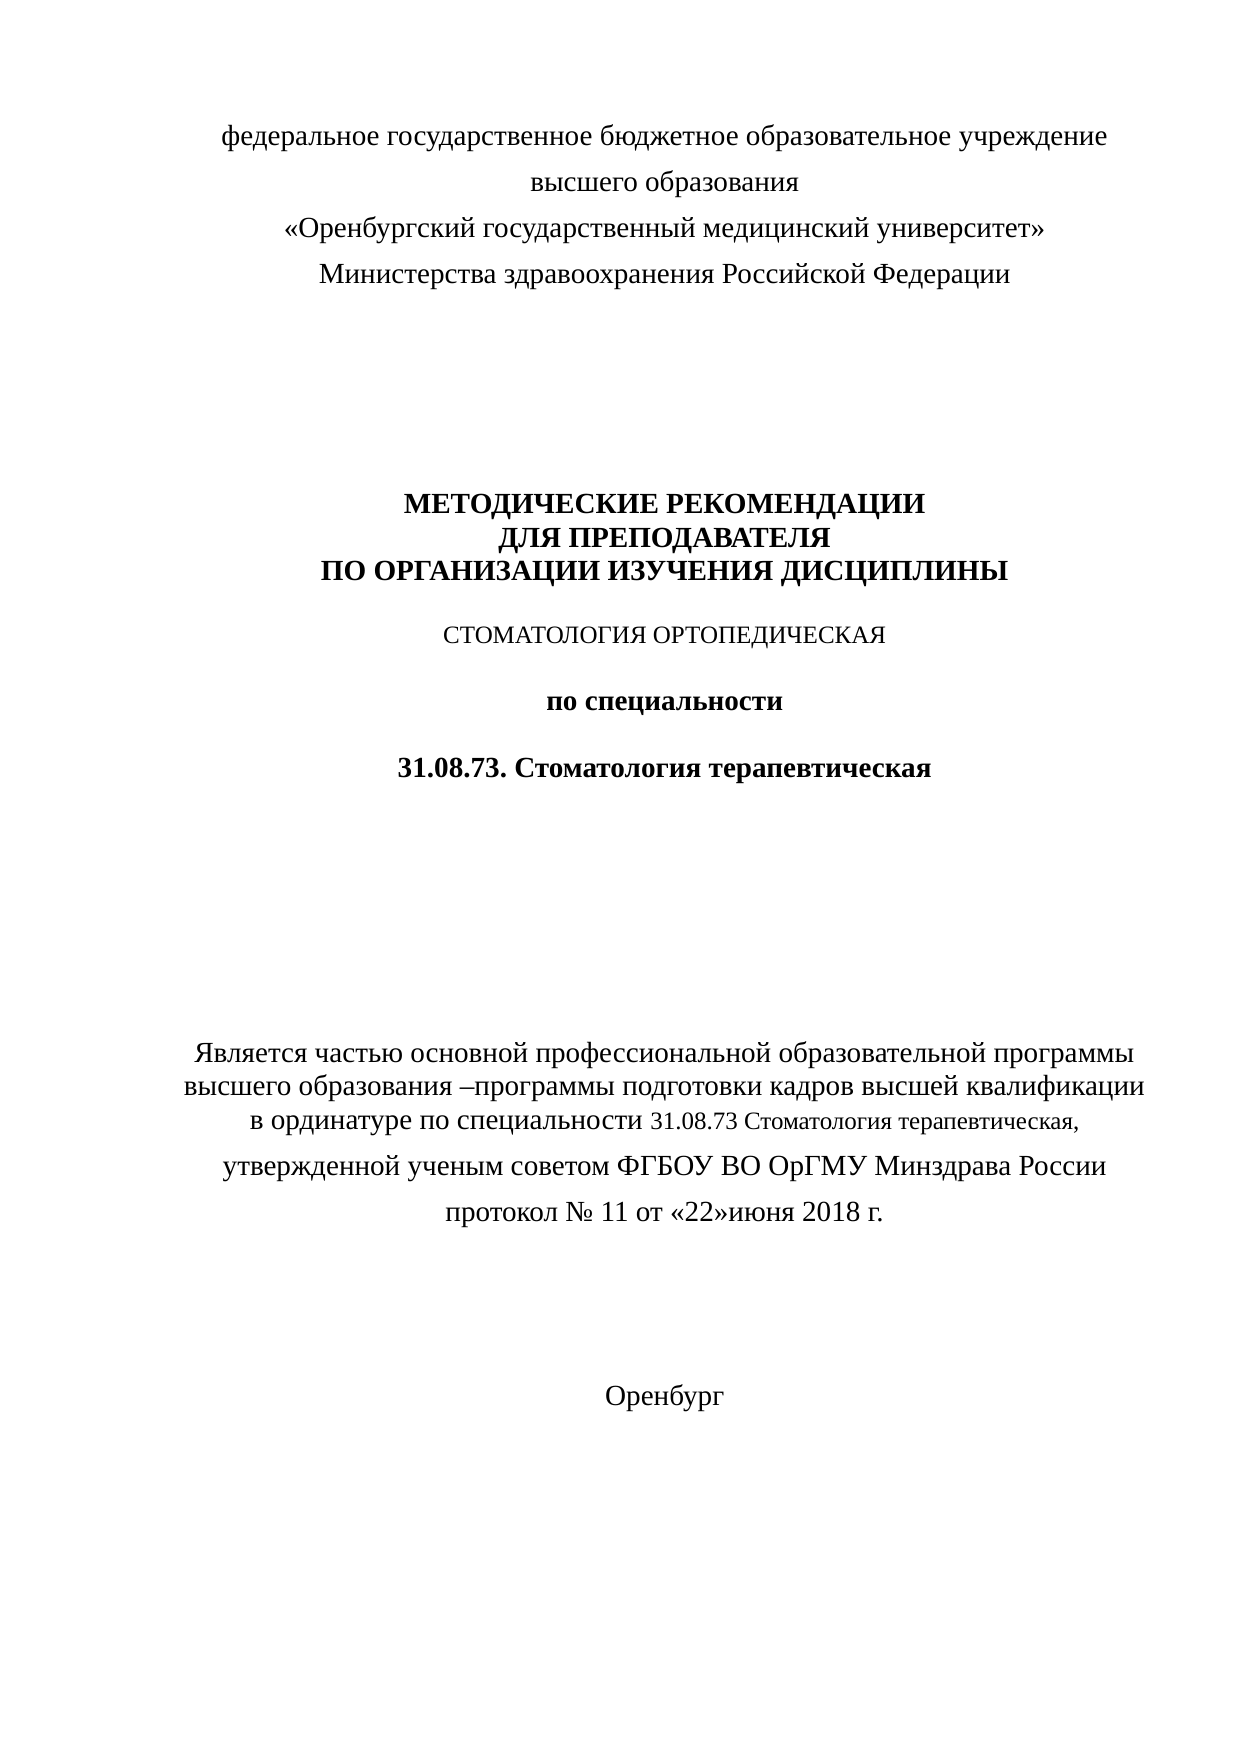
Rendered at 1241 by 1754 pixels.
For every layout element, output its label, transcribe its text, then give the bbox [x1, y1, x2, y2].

text «Оренбургский государственный медицинский университет» [177, 210, 1152, 244]
text протокол № 11 от «22»июня 2018 г. [177, 1194, 1152, 1227]
text МЕТОДИЧЕСКИЕ РЕКОМЕНДАЦИИ [177, 486, 1152, 520]
text утвержденной ученым советом ФГБОУ ВО ОрГМУ Минздрава России [177, 1148, 1152, 1181]
text ПО ОРГАНИЗАЦИИ ИЗУЧЕНИЯ ДИСЦИПЛИНЫ [177, 553, 1152, 587]
text СТОМАТОЛОГИЯ ОРТОПЕДИЧЕСКАЯ [177, 621, 1152, 649]
text Оренбург [177, 1378, 1152, 1412]
text высшего образования [177, 164, 1152, 198]
text ДЛЯ ПРЕПОДАВАТЕЛЯ [177, 520, 1152, 553]
text 31.08.73. Стоматология терапевтическая [177, 750, 1152, 783]
text федеральное государственное бюджетное образовательное учреждение [177, 118, 1152, 152]
text Министерства здравоохранения Российской Федерации [177, 256, 1152, 290]
text Является частью основной профессиональной образовательной программы высшего образования –программы подготовки кадров высшей квалификации в ординатуре по специальности 31.08.73 Стоматология терапевтическая, [177, 1035, 1152, 1135]
text по специальности [177, 683, 1152, 716]
